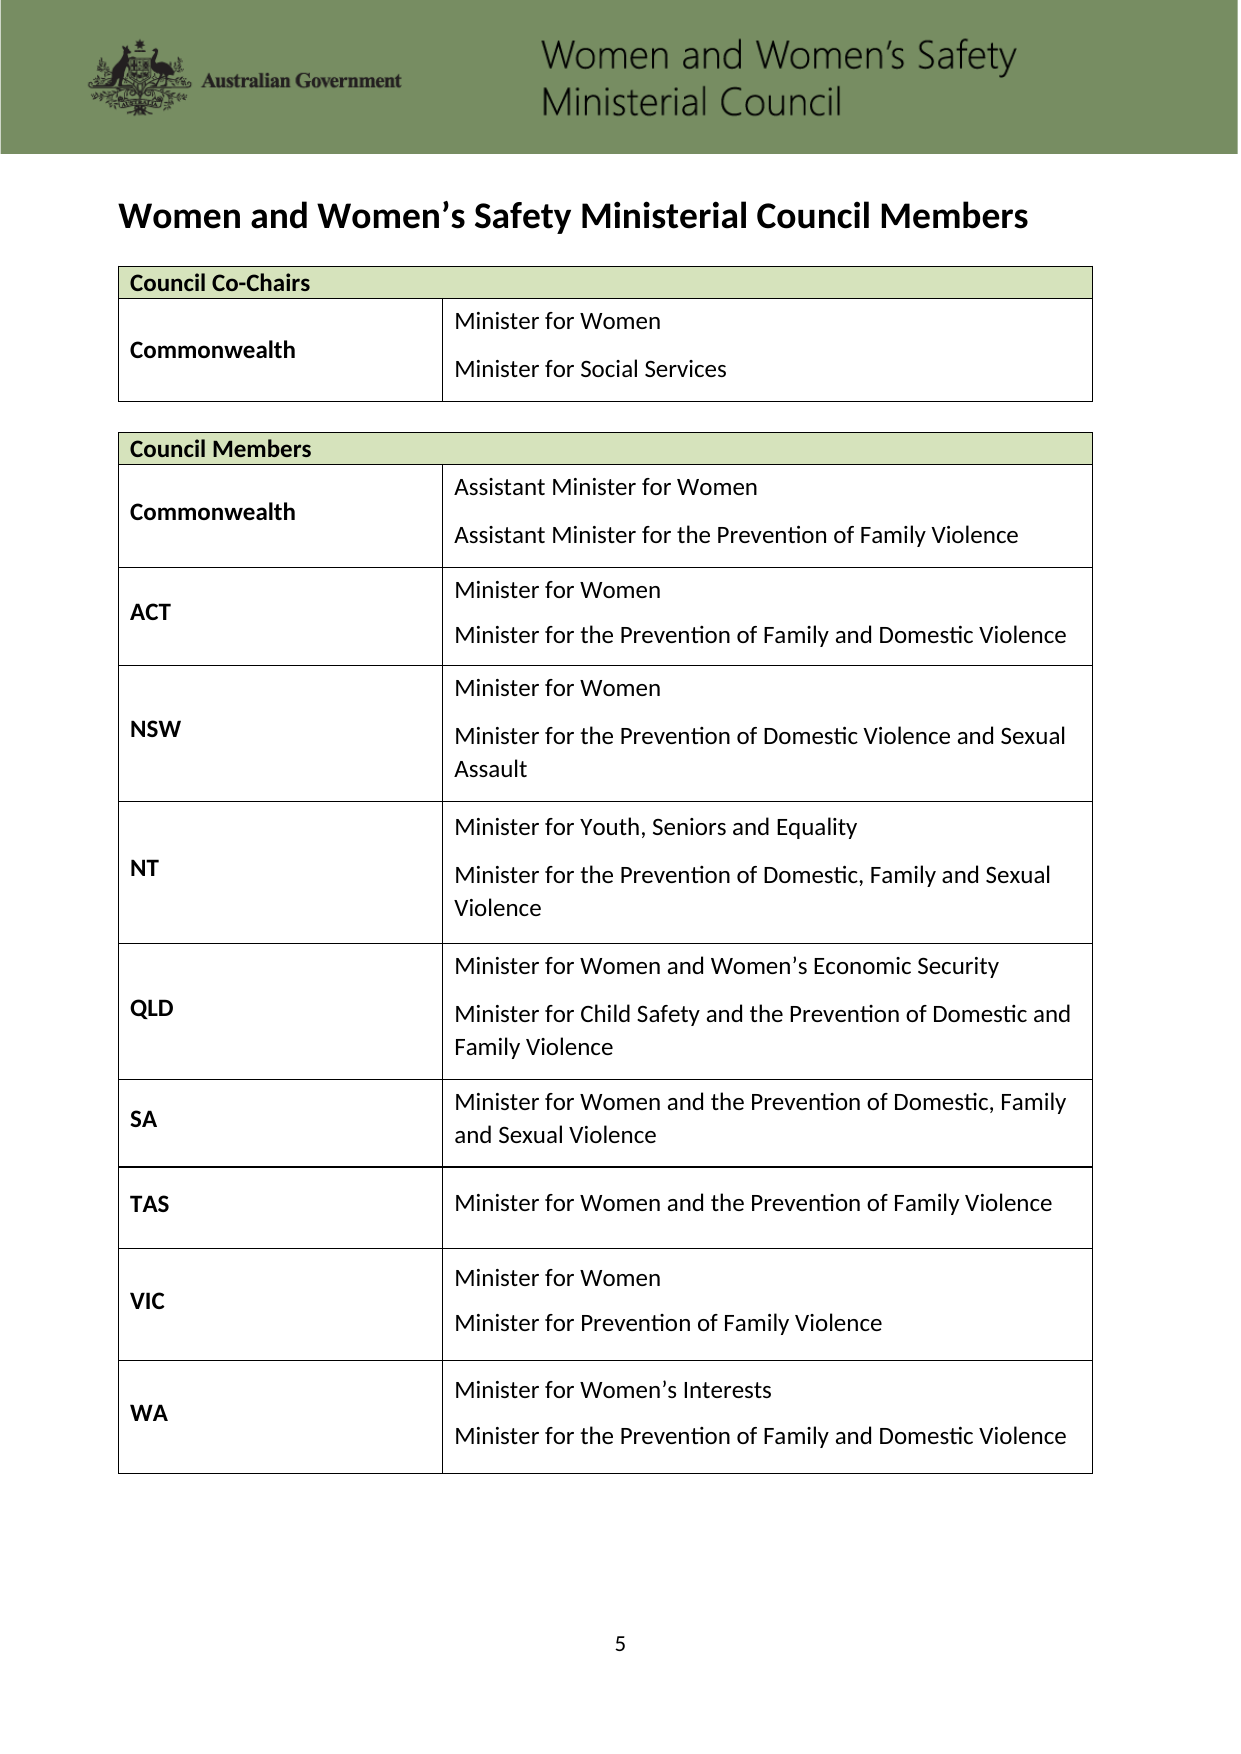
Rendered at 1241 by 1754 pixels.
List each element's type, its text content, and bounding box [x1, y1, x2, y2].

table_cell Commonwealth [119, 465, 442, 567]
text Women and Women’s Safety Ministerial Council Members [118, 192, 1122, 238]
table_cell NSW [119, 666, 442, 801]
picture [0, 0, 1238, 153]
table_cell Commonwealth [119, 299, 442, 401]
table_cell Minister for Women’s Interests Minister for the Prevention of Family and Domestic Violence [443, 1361, 1092, 1473]
table_header Council Members [119, 433, 1092, 464]
table_cell TAS [119, 1168, 442, 1248]
table_cell Minister for Women and Women’s Economic Security Minister for Child Safety and the Prevention of Domestic and Family Violence [443, 944, 1092, 1079]
table_cell Minister for Women Minister for the Prevention of Domestic Violence and Sexual Assault [443, 666, 1092, 801]
table_cell SA [119, 1080, 442, 1166]
table_cell WA [119, 1361, 442, 1473]
table_cell Minister for Women Minister for Social Services [443, 299, 1092, 401]
table_cell VIC [119, 1249, 442, 1360]
table_cell ACT [119, 568, 442, 665]
table_cell NT [119, 802, 442, 943]
table_cell Minister for Women and the Prevention of Domestic, Family and Sexual Violence [443, 1080, 1092, 1166]
table_cell Minister for Women and the Prevention of Family Violence [443, 1168, 1092, 1248]
table_header Council Co-Chairs [119, 267, 1092, 298]
table_cell Assistant Minister for Women Assistant Minister for the Prevention of Family Violence [443, 465, 1092, 567]
table_cell QLD [119, 944, 442, 1079]
table_cell Minister for Youth, Seniors and Equality Minister for the Prevention of Domestic, Family and Sexual Violence [443, 802, 1092, 943]
table_cell Minister for Women Minister for the Prevention of Family and Domestic Violence [443, 568, 1092, 665]
table_cell Minister for Women Minister for Prevention of Family Violence [443, 1249, 1092, 1360]
